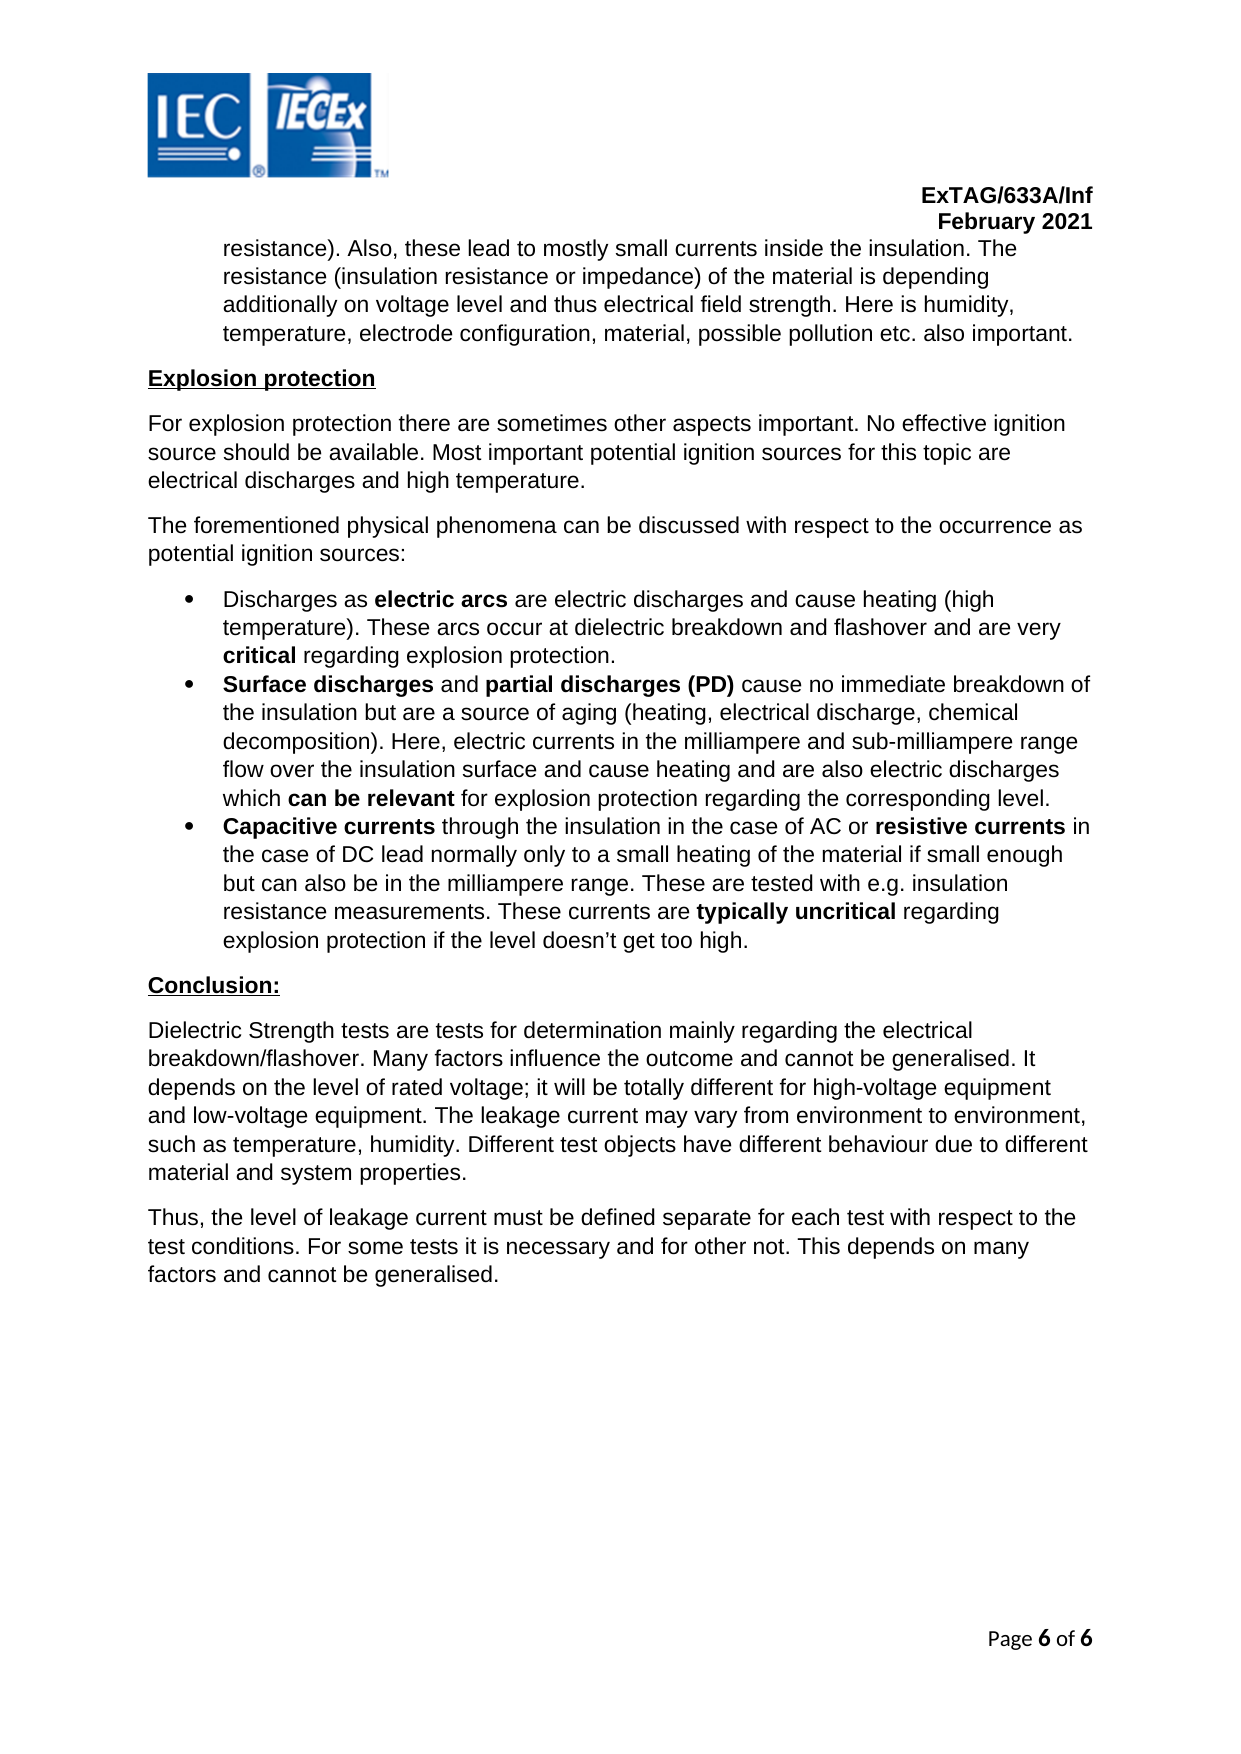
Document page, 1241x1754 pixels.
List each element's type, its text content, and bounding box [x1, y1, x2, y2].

text Dielectric Strength tests are tests for determination mainly regarding the electrical breakdown/flashover. Many factors influence the outcome and cannot be generalised. It depends on the level of rated voltage; it will be totally different for high-voltage equipment and low-voltage equipment. The leakage current may vary from environment to environment, such as temperature, humidity. Different test objects have different behaviour due to different material and system properties. [148, 1017, 1093, 1186]
list Surface discharges and partial discharges (PD) cause no immediate breakdown of the insulation but are a source of aging (heating, electrical discharge, chemical decomposition). Here, electric currents in the milliampere and sub-milliampere range flow over the insulation surface and cause heating and are also electric discharges which can be relevant for explosion protection regarding the corresponding level. [185, 671, 1093, 811]
text Explosion protection [148, 365, 1093, 391]
text Thus, the level of leakage current must be defined separate for each test with respect to the test conditions. For some tests it is necessary and for other not. This depends on many factors and cannot be generalised. [148, 1204, 1093, 1287]
list Capacitive currents through the insulation in the case of AC or resistive currents in the case of DC lead normally only to a small heating of the material if small enough but can also be in the milliampere range. These are tested with e.g. insulation resistance measurements. These currents are typically uncritical regarding explosion protection if the level doesn’t get too high. [185, 813, 1093, 953]
list Discharges as electric arcs are electric discharges and cause heating (high temperature). These arcs occur at dielectric breakdown and flashover and are very critical regarding explosion protection. [185, 586, 1093, 669]
text The forementioned physical phenomena can be discussed with respect to the occurrence as potential ignition sources: [148, 512, 1093, 567]
text For explosion protection there are sometimes other aspects important. No effective ignition source should be available. Most important potential ignition sources for this topic are electrical discharges and high temperature. [148, 410, 1093, 493]
text Conclusion: [148, 972, 1093, 998]
picture [147, 73, 393, 182]
